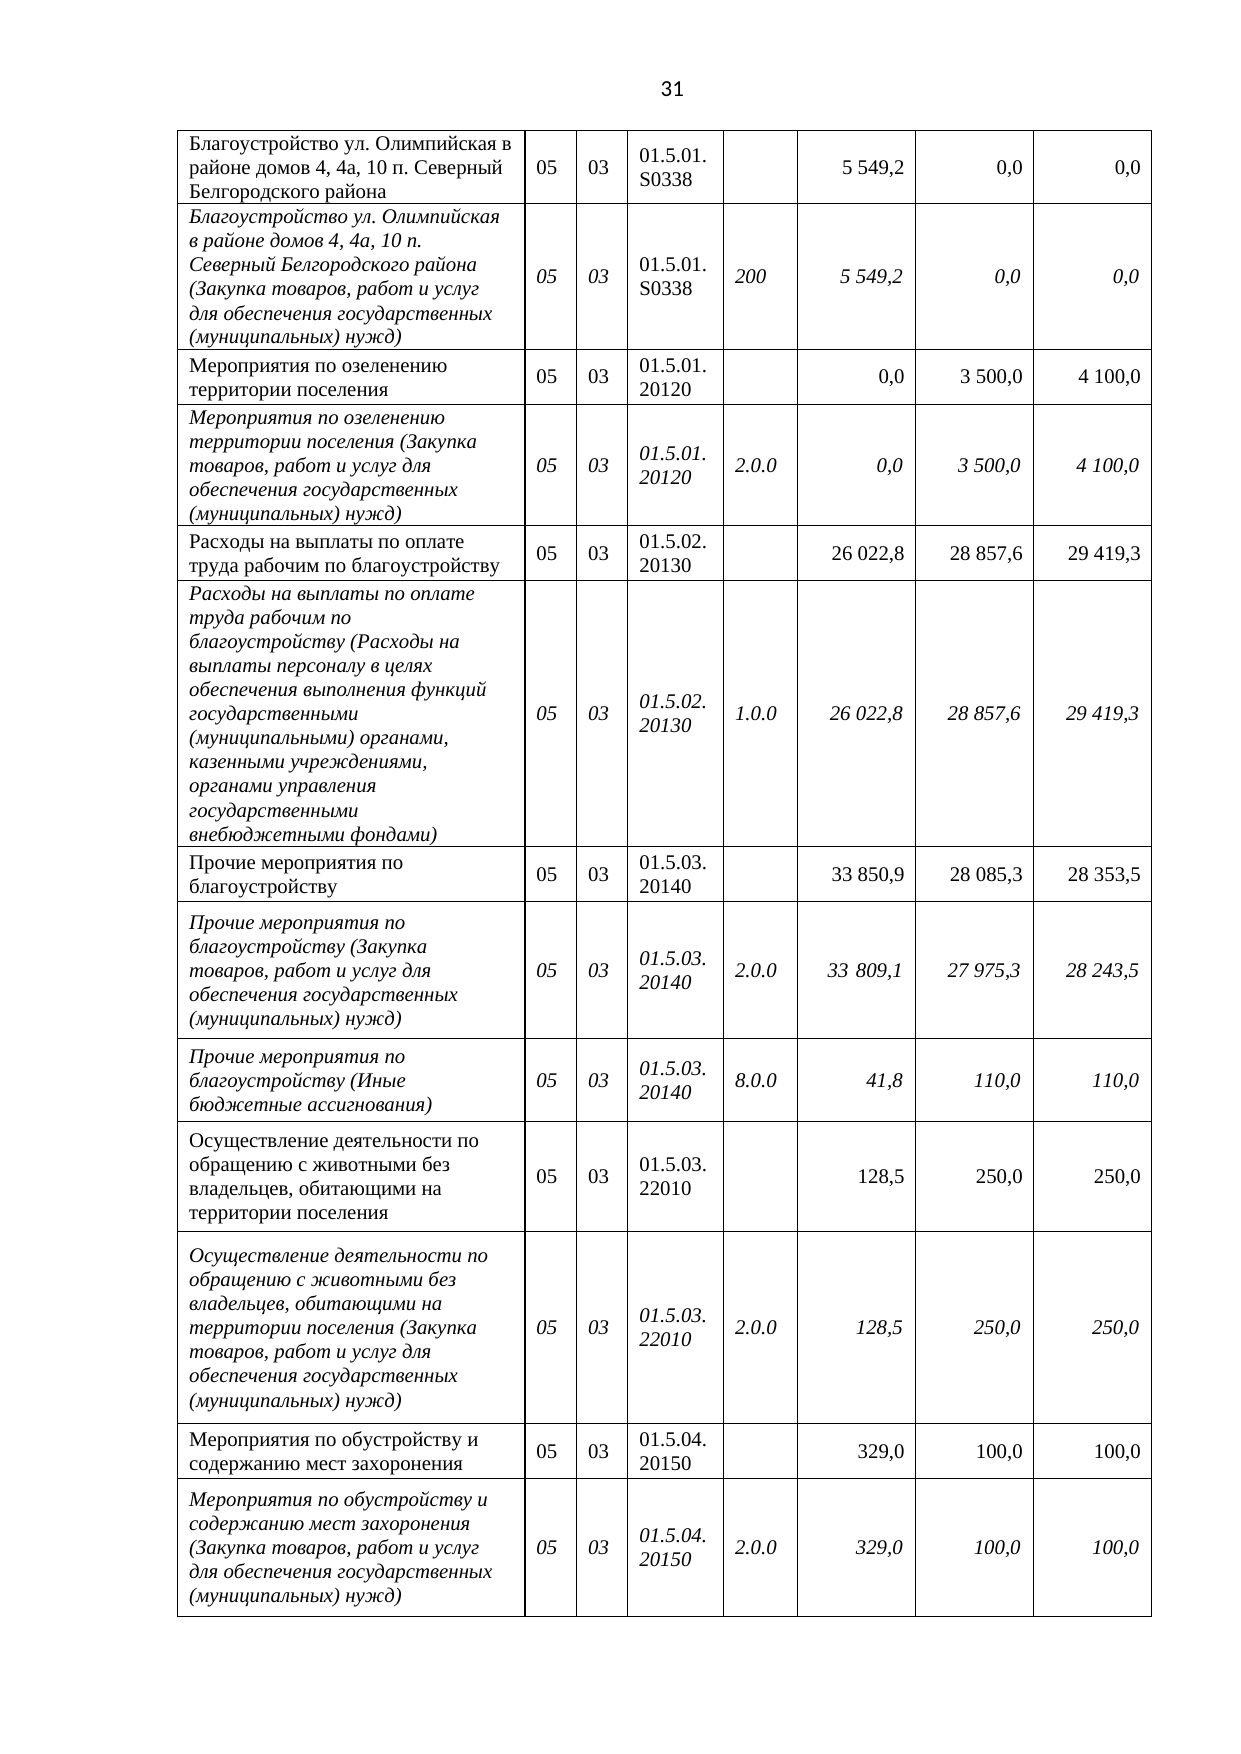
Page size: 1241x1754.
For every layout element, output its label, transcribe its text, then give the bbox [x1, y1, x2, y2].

table_cell 329,0 [798, 1424, 915, 1478]
table_cell 03 [577, 350, 627, 403]
table_cell 03 [577, 1122, 627, 1231]
table_cell 200 [724, 204, 797, 348]
table_cell 250,0 [1034, 1122, 1151, 1231]
table_cell 2.0.0 [724, 1232, 797, 1423]
table_cell Расходы на выплаты по оплате труда рабочим по благоустройству [178, 526, 524, 580]
table_cell 0,0 [798, 405, 915, 525]
table_cell Мероприятия по озеленению территории поселения (Закупка товаров, работ и услуг для обеспечения государственных (муниципальных) нужд) [178, 405, 524, 525]
table_cell 110,0 [916, 1039, 1033, 1121]
table_cell 01.5.03.20140 [628, 902, 723, 1038]
table_cell 0,0 [1034, 204, 1151, 348]
table_cell Мероприятия по озеленению территории поселения [178, 350, 524, 403]
table_cell [724, 131, 797, 203]
table_cell 4 100,0 [1034, 405, 1151, 525]
table_cell 03 [577, 847, 627, 901]
table_cell Прочие мероприятия по благоустройству (Закупка товаров, работ и услуг для обеспечения государственных (муниципальных) нужд) [178, 902, 524, 1038]
table_cell Мероприятия по обустройству и содержанию мест захоронения [178, 1424, 524, 1478]
table_cell 250,0 [916, 1122, 1033, 1231]
table_cell 05 [526, 902, 576, 1038]
table_cell 5 549,2 [798, 204, 915, 348]
table_cell 03 [577, 405, 627, 525]
table_cell 05 [526, 1232, 576, 1423]
table_cell Осуществление деятельности по обращению с животными без владельцев, обитающими на территории поселения [178, 1122, 524, 1231]
table_cell Прочие мероприятия по благоустройству (Иные бюджетные ассигнования) [178, 1039, 524, 1121]
table_cell [724, 350, 797, 403]
table_cell 2.0.0 [724, 1479, 797, 1616]
table_cell 2.0.0 [724, 902, 797, 1038]
table_cell [724, 847, 797, 901]
table_cell 0,0 [916, 131, 1033, 203]
table_cell 28 085,3 [916, 847, 1033, 901]
table_cell 03 [577, 131, 627, 203]
table_cell 0,0 [798, 350, 915, 403]
table_cell 03 [577, 526, 627, 580]
table_cell Расходы на выплаты по оплате труда рабочим по благоустройству (Расходы на выплаты персоналу в целях обеспечения выполнения функций государственными (муниципальными) органами, казенными учреждениями, органами управления государственными внебюджетными фондами) [178, 581, 524, 846]
table_cell Осуществление деятельности по обращению с животными без владельцев, обитающими на территории поселения (Закупка товаров, работ и услуг для обеспечения государственных (муниципальных) нужд) [178, 1232, 524, 1423]
table_cell 01.5.04.20150 [628, 1479, 723, 1616]
table_cell 03 [577, 204, 627, 348]
table_cell 05 [526, 581, 576, 846]
table_cell 329,0 [798, 1479, 915, 1616]
table_cell 01.5.04.20150 [628, 1424, 723, 1478]
table_cell 29 419,3 [1034, 581, 1151, 846]
table_cell 05 [526, 405, 576, 525]
table_cell 05 [526, 1479, 576, 1616]
table_cell 28 857,6 [916, 581, 1033, 846]
table_cell 250,0 [1034, 1232, 1151, 1423]
table_cell 3 500,0 [916, 405, 1033, 525]
table_cell Прочие мероприятия по благоустройству [178, 847, 524, 901]
table_cell 2.0.0 [724, 405, 797, 525]
table_cell 28 243,5 [1034, 902, 1151, 1038]
table_cell 26 022,8 [798, 526, 915, 580]
table_cell 100,0 [916, 1424, 1033, 1478]
table_cell 05 [526, 1424, 576, 1478]
table_cell 01.5.02.20130 [628, 526, 723, 580]
table_cell 3 500,0 [916, 350, 1033, 403]
table_cell 05 [526, 131, 576, 203]
table_cell 01.5.02.20130 [628, 581, 723, 846]
table_cell 100,0 [1034, 1424, 1151, 1478]
table_cell 26 022,8 [798, 581, 915, 846]
table_cell Благоустройство ул. Олимпийская в районе домов 4, 4a, 10 п. Северный Белгородского района (Закупка товаров, работ и услуг для обеспечения государственных (муниципальных) нужд) [178, 204, 524, 348]
table_cell 33 809,1 [798, 902, 915, 1038]
table_cell 03 [577, 1232, 627, 1423]
table_cell 01.5.01.20120 [628, 350, 723, 403]
table_cell 01.5.01.S0338 [628, 204, 723, 348]
table_cell 128,5 [798, 1122, 915, 1231]
table_cell 1.0.0 [724, 581, 797, 846]
table_cell 5 549,2 [798, 131, 915, 203]
table_cell 03 [577, 902, 627, 1038]
table_cell 0,0 [1034, 131, 1151, 203]
table_cell 01.5.03.20140 [628, 1039, 723, 1121]
table_cell 0,0 [916, 204, 1033, 348]
table_cell 100,0 [1034, 1479, 1151, 1616]
table_cell 28 353,5 [1034, 847, 1151, 901]
table_cell 128,5 [798, 1232, 915, 1423]
table_cell 03 [577, 1424, 627, 1478]
table_cell 28 857,6 [916, 526, 1033, 580]
table_cell 03 [577, 1479, 627, 1616]
table_cell 01.5.03.20140 [628, 847, 723, 901]
table_cell 01.5.03.22010 [628, 1122, 723, 1231]
table_cell 250,0 [916, 1232, 1033, 1423]
table_cell 01.5.03.22010 [628, 1232, 723, 1423]
table_cell Мероприятия по обустройству и содержанию мест захоронения (Закупка товаров, работ и услуг для обеспечения государственных (муниципальных) нужд) [178, 1479, 524, 1616]
table_cell 33 850,9 [798, 847, 915, 901]
table_cell 100,0 [916, 1479, 1033, 1616]
table_cell 05 [526, 526, 576, 580]
table_cell [724, 526, 797, 580]
table_cell 05 [526, 847, 576, 901]
table_cell 4 100,0 [1034, 350, 1151, 403]
table_cell 05 [526, 350, 576, 403]
table_cell 27 975,3 [916, 902, 1033, 1038]
table_cell 05 [526, 204, 576, 348]
table_cell 01.5.01.S0338 [628, 131, 723, 203]
table_cell 41,8 [798, 1039, 915, 1121]
table_cell 05 [526, 1122, 576, 1231]
table_cell 29 419,3 [1034, 526, 1151, 580]
table_cell 05 [526, 1039, 576, 1121]
table_cell 03 [577, 1039, 627, 1121]
table_cell [724, 1424, 797, 1478]
table_cell 8.0.0 [724, 1039, 797, 1121]
table_cell [724, 1122, 797, 1231]
table_cell 01.5.01.20120 [628, 405, 723, 525]
table_cell 03 [577, 581, 627, 846]
table_cell 110,0 [1034, 1039, 1151, 1121]
table_cell Благоустройство ул. Олимпийская в районе домов 4, 4a, 10 п. Северный Белгородского района [178, 131, 524, 203]
